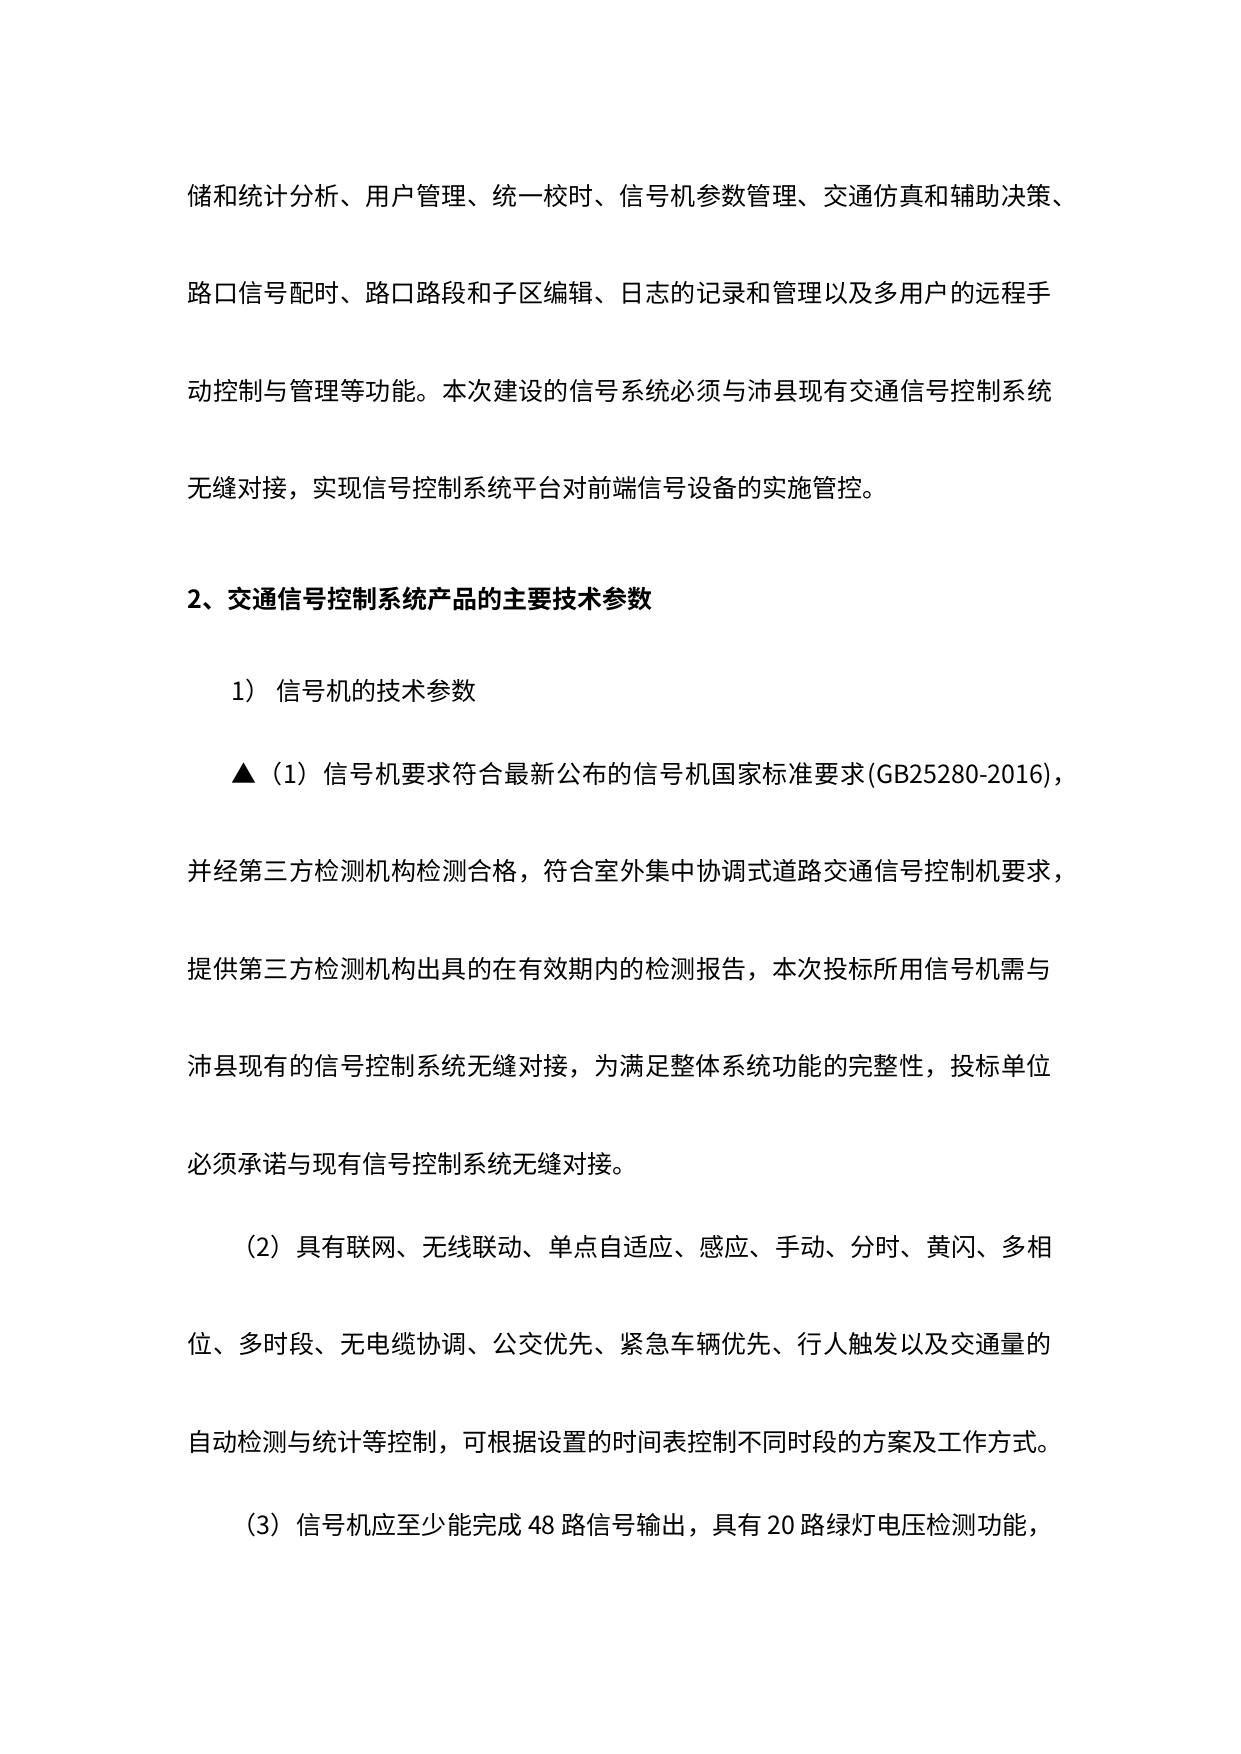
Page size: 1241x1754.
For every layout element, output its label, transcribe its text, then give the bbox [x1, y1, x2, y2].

text ▲（1）信号机要求符合最新公布的信号机国家标准要求(GB25280-2016)，并经第三方检测机构检测合格，符合室外集中协调式道路交通信号控制机要求，提供第三方检测机构出具的在有效期内的检测报告，本次投标所用信号机需与沛县现有的信号控制系统无缝对接，为满足整体系统功能的完整性，投标单位必须承诺与现有信号控制系统无缝对接。 [187, 740, 1053, 1195]
text 1） 信号机的技术参数 [187, 657, 1053, 722]
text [187, 162, 1053, 519]
text （2）具有联网、无线联动、单点自适应、感应、手动、分时、黄闪、多相位、多时段、无电缆协调、公交优先、紧急车辆优先、行人触发以及交通量的自动检测与统计等控制，可根据设置的时间表控制不同时段的方案及工作方式。 [187, 1213, 1053, 1473]
text 2、交通信号控制系统产品的主要技术参数 [187, 565, 1053, 630]
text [187, 1491, 1053, 1556]
